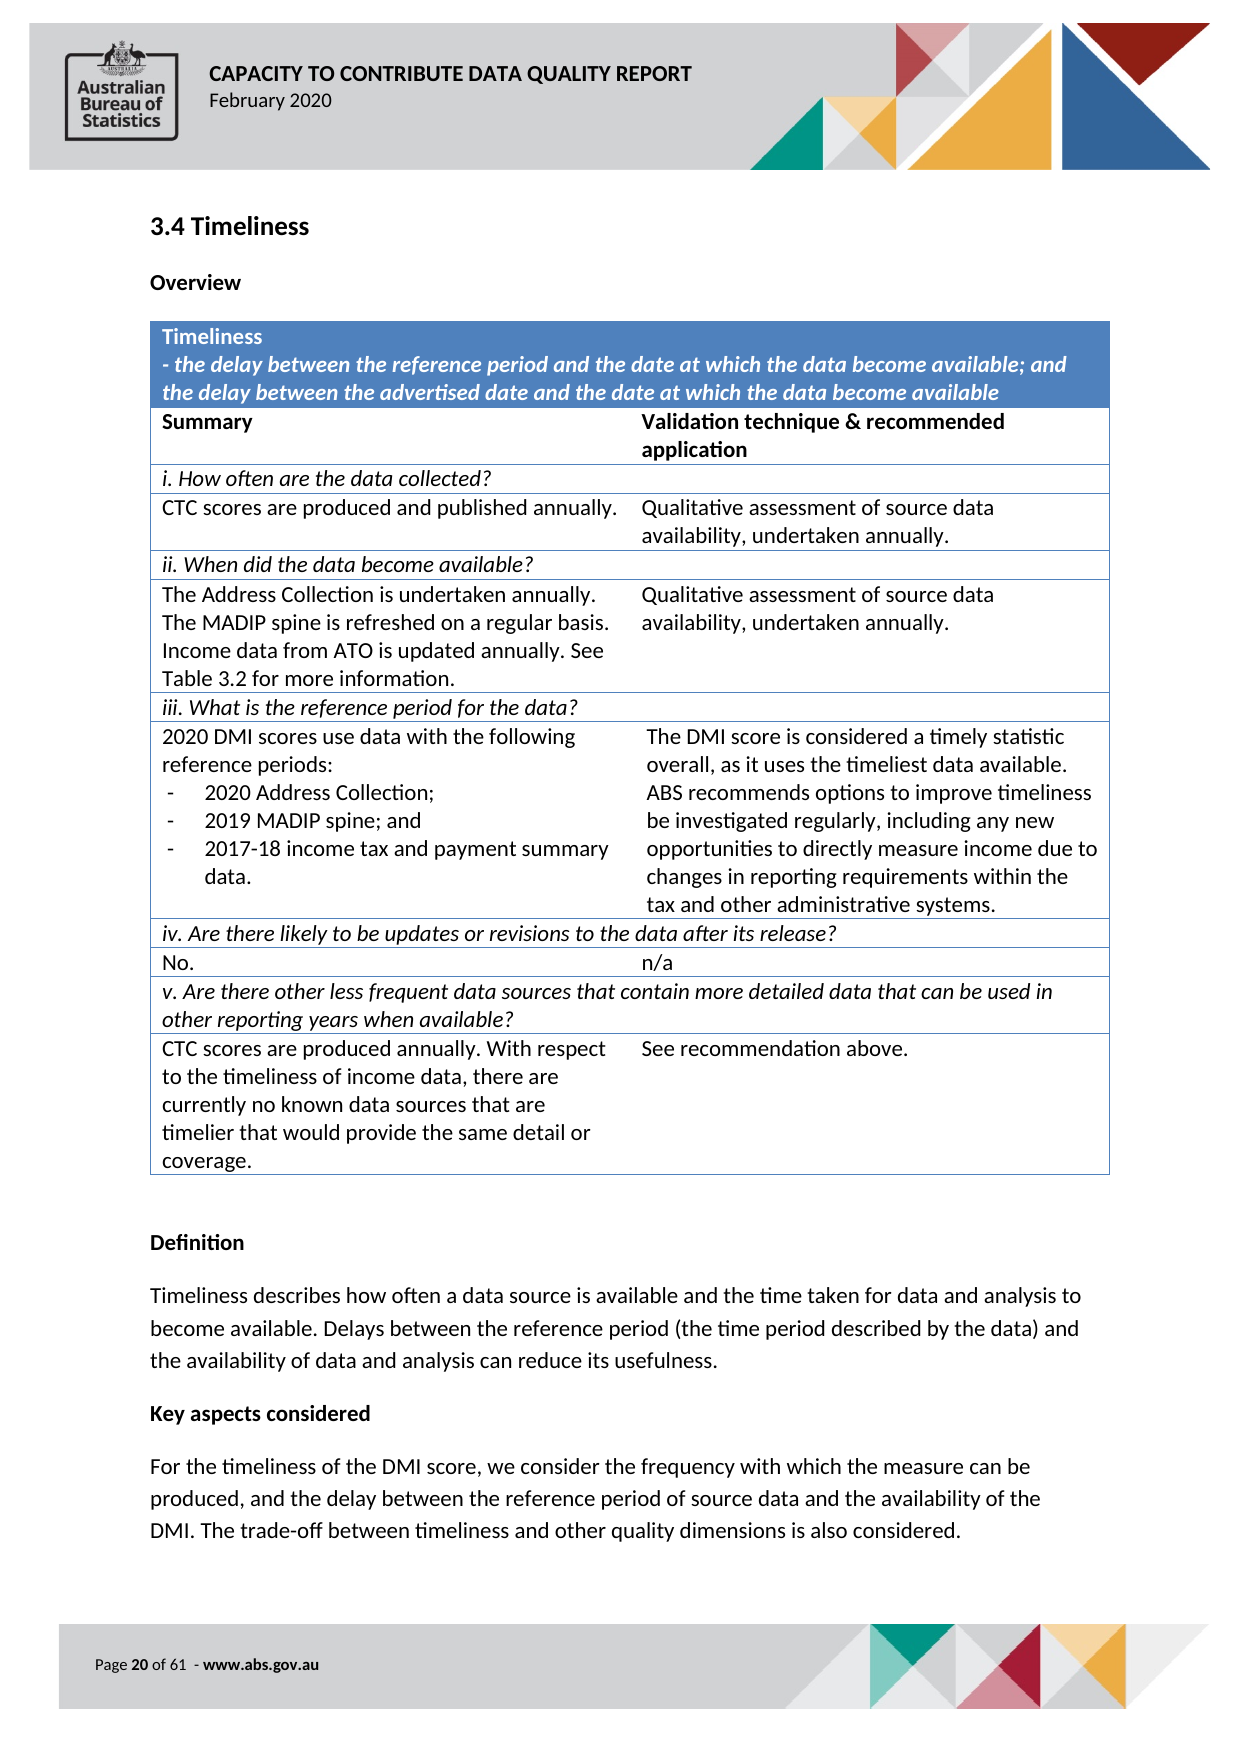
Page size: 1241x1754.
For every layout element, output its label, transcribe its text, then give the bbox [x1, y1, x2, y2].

table_cell v. Are there other less frequent data sources that contain more detailed data that can be used in other reporting years when available? [151, 977, 1109, 1033]
picture [58, 1624, 1210, 1709]
text Timeliness describes how often a data source is available and the time taken for data and analysis to become available. Delays between the reference period (the time period described by the data) and the availability of data and analysis can reduce its usefulness. [150, 1281, 1090, 1374]
table_cell iv. Are there likely to be updates or revisions to the data after its release? [151, 919, 1109, 947]
table_cell See recommendation above. [630, 1034, 1109, 1174]
table_cell Qualitative assessment of source data availability, undertaken annually. [630, 580, 1109, 692]
subtitle Definition [150, 1228, 1090, 1256]
table_cell i. How often are the data collected? [151, 465, 1109, 492]
table_cell n/a [630, 948, 1109, 976]
table_cell ii. When did the data become available? [151, 551, 1109, 579]
text For the timeliness of the DMI score, we consider the frequency with which the measure can be produced, and the delay between the reference period of source data and the availability of the DMI. The trade-off between timeliness and other quality dimensions is also considered. [150, 1452, 1090, 1544]
table_cell The Address Collection is undertaken annually. The MADIP spine is refreshed on a regular basis. Income data from ATO is updated annually. See Table 3.2 for more information. [151, 580, 630, 692]
picture [29, 23, 1211, 170]
subtitle Key aspects considered [150, 1399, 1090, 1427]
table_cell No. [151, 948, 630, 976]
table_cell The DMI score is considered a timely statistic overall, as it uses the timeliest data available. ABS recommends options to improve timeliness be investigated regularly, including any new opportunities to directly measure income due to changes in reporting requirements within the tax and other administrative systems. [630, 722, 1109, 918]
table_cell Qualitative assessment of source data availability, undertaken annually. [630, 494, 1109, 549]
table_cell Validation technique & recommended application [630, 408, 1109, 463]
table_cell CTC scores are produced annually. With respect to the timeliness of income data, there are currently no known data sources that are timelier that would provide the same detail or coverage. [151, 1034, 630, 1174]
table_cell CTC scores are produced and published annually. [151, 494, 630, 549]
table_header Timeliness - the delay between the reference period and the date at which the data become available; and the delay between the advertised date and the date at which the data become available [151, 322, 1109, 406]
table_cell iii. What is the reference period for the data? [151, 693, 1109, 721]
subtitle 3.4 Timeliness [150, 209, 1090, 242]
table_cell 2020 DMI scores use data with the following reference periods: 2020 Address Collection; 2019 MADIP spine; and 2017-18 income tax and payment summary data. [151, 722, 630, 918]
subtitle Overview [150, 268, 1090, 296]
table_cell Summary [151, 408, 630, 463]
